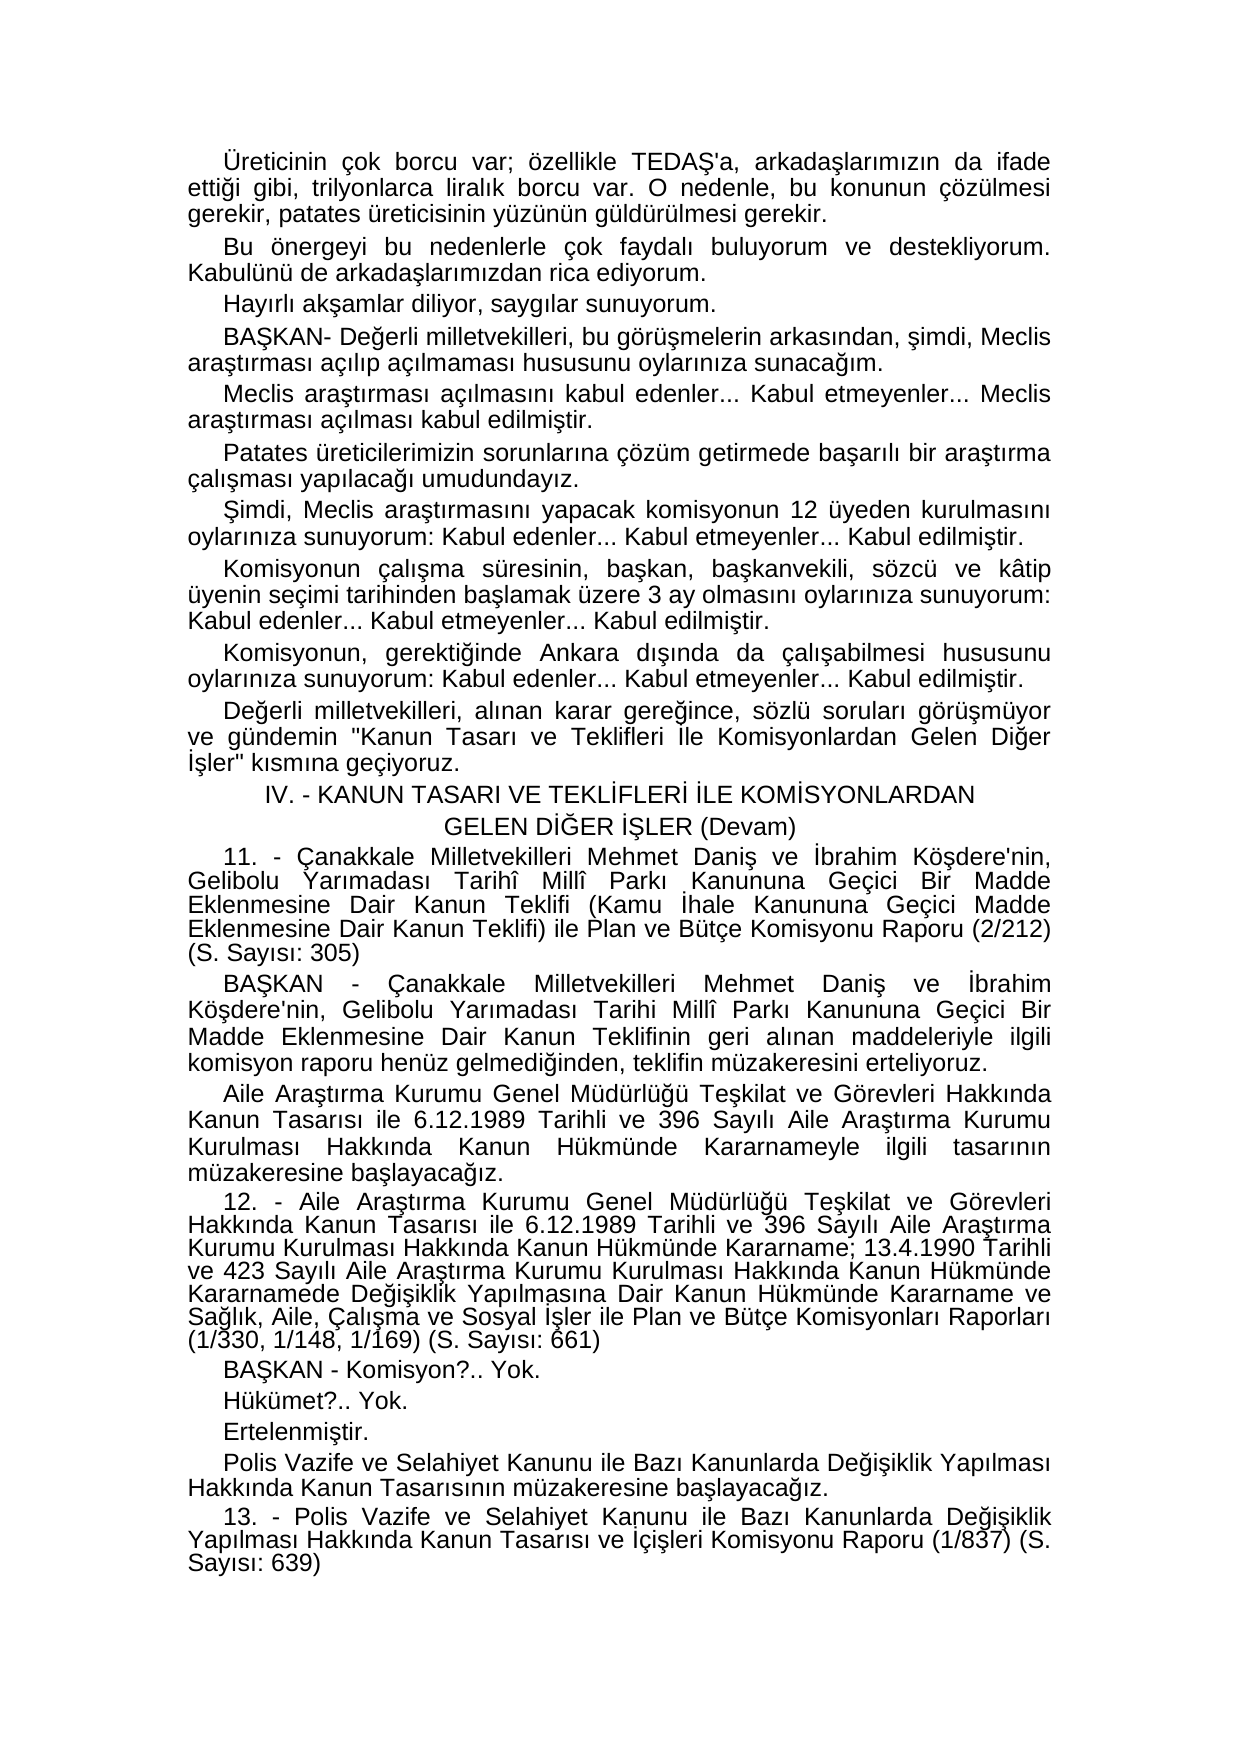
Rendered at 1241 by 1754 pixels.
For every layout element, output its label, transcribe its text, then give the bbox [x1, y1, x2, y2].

text 13. - Polis Vazife ve Selahiyet Kanunu ile Bazı Kanunlarda Değişiklik Yapılması Hakkında Kanun Tasarısı ve İçişleri Komisyonu Raporu (1/837) (S. Sayısı: 639) [187, 1507, 1053, 1576]
text BAŞKAN - Komisyon?.. Yok. [187, 1358, 1053, 1383]
text Şimdi, Meclis araştırmasını yapacak komisyonun 12 üyeden kurulmasını oylarınıza sunuyorum: Kabul edenler... Kabul etmeyenler... Kabul edilmiştir. [187, 498, 1053, 550]
text Üreticinin çok borcu var; özellikle TEDAŞ'a, arkadaşlarımızın da ifade ettiği gibi, trilyonlarca liralık borcu var. O nedenle, bu konunun çözülmesi gerekir, patates üreticisinin yüzünün güldürülmesi gerekir. [187, 150, 1053, 228]
text BAŞKAN - Çanakkale Milletvekilleri Mehmet Daniş ve İbrahim Köşdere'nin, Gelibolu Yarımadası Tarihi Millî Parkı Kanununa Geçici Bir Madde Eklenmesine Dair Kanun Teklifinin geri alınan maddeleriyle ilgili komisyon raporu henüz gelmediğinden, teklifin müzakeresini erteliyoruz. [187, 972, 1053, 1076]
text Komisyonun, gerektiğinde Ankara dışında da çalışabilmesi hususunu oylarınıza sunuyorum: Kabul edenler... Kabul etmeyenler... Kabul edilmiştir. [187, 640, 1053, 692]
text 11. - Çanakkale Milletvekilleri Mehmet Daniş ve İbrahim Köşdere'nin, Gelibolu Yarımadası Tarihî Millî Parkı Kanununa Geçici Bir Madde Eklenmesine Dair Kanun Teklifi (Kamu İhale Kanununa Geçici Madde Eklenmesine Dair Kanun Teklifi) ile Plan ve Bütçe Komisyonu Raporu (2/212) (S. Sayısı: 305) [187, 846, 1053, 966]
text GELEN DİĞER İŞLER (Devam) [187, 814, 1053, 840]
text Meclis araştırması açılmasını kabul edenler... Kabul etmeyenler... Meclis araştırması açılması kabul edilmiştir. [187, 382, 1053, 434]
text Bu önergeyi bu nedenlerle çok faydalı buluyorum ve destekliyorum. Kabulünü de arkadaşlarımızdan rica ediyorum. [187, 234, 1053, 286]
text Hayırlı akşamlar diliyor, saygılar sunuyorum. [187, 292, 1053, 318]
text Değerli milletvekilleri, alınan karar gereğince, sözlü soruları görüşmüyor ve gündemin "Kanun Tasarı ve Teklifleri İle Komisyonlardan Gelen Diğer İşler" kısmına geçiyoruz. [187, 698, 1053, 776]
text Patates üreticilerimizin sorunlarına çözüm getirmede başarılı bir araştırma çalışması yapılacağı umudundayız. [187, 440, 1053, 492]
text Aile Araştırma Kurumu Genel Müdürlüğü Teşkilat ve Görevleri Hakkında Kanun Tasarısı ile 6.12.1989 Tarihli ve 396 Sayılı Aile Araştırma Kurumu Kurulması Hakkında Kanun Hükmünde Kararnameyle ilgili tasarının müzakeresine başlayacağız. [187, 1082, 1053, 1186]
text IV. - KANUN TASARI VE TEKLİFLERİ İLE KOMİSYONLARDAN [187, 782, 1053, 808]
text Ertelenmiştir. [187, 1420, 1053, 1445]
text Hükümet?.. Yok. [187, 1389, 1053, 1414]
text BAŞKAN- Değerli milletvekilleri, bu görüşmelerin arkasından, şimdi, Meclis araştırması açılıp açılmaması hususunu oylarınıza sunacağım. [187, 324, 1053, 376]
text Polis Vazife ve Selahiyet Kanunu ile Bazı Kanunlarda Değişiklik Yapılması Hakkında Kanun Tasarısının müzakeresine başlayacağız. [187, 1451, 1053, 1501]
text 12. - Aile Araştırma Kurumu Genel Müdürlüğü Teşkilat ve Görevleri Hakkında Kanun Tasarısı ile 6.12.1989 Tarihli ve 396 Sayılı Aile Araştırma Kurumu Kurulması Hakkında Kanun Hükmünde Kararname; 13.4.1990 Tarihli ve 423 Sayılı Aile Araştırma Kurumu Kurulması Hakkında Kanun Hükmünde Kararnamede Değişiklik Yapılmasına Dair Kanun Hükmünde Kararname ve Sağlık, Aile, Çalışma ve Sosyal İşler ile Plan ve Bütçe Komisyonları Raporları (1/330, 1/148, 1/169) (S. Sayısı: 661) [187, 1192, 1053, 1353]
text Komisyonun çalışma süresinin, başkan, başkanvekili, sözcü ve kâtip üyenin seçimi tarihinden başlamak üzere 3 ay olmasını oylarınıza sunuyorum: Kabul edenler... Kabul etmeyenler... Kabul edilmiştir. [187, 556, 1053, 634]
